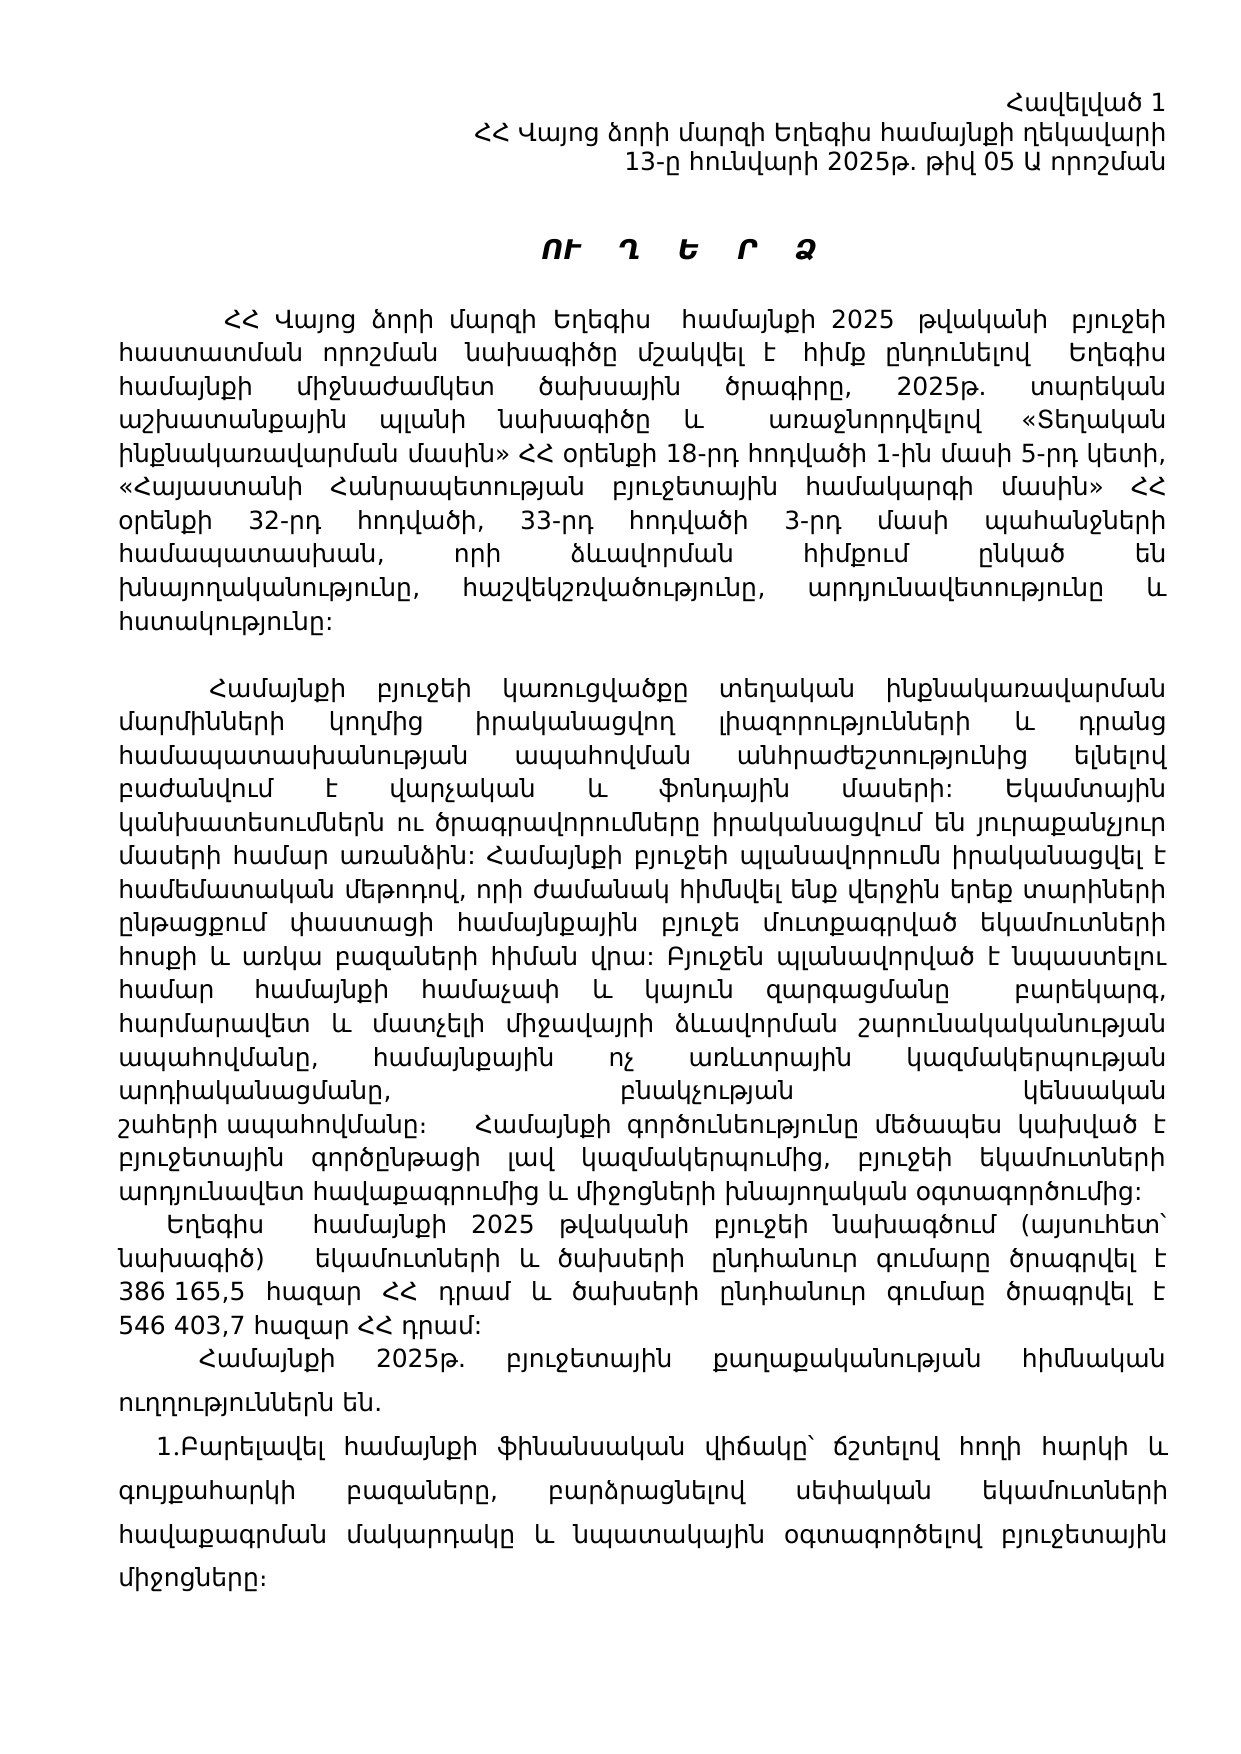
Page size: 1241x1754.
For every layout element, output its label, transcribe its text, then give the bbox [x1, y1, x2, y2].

text ՀՀ Վայոց ձորի մարզի Եղեգիս համայնքի ղեկավարի [118, 118, 1166, 147]
text Համայնքի 2025թ. բյուջետային քաղաքականության հիմնական ուղղություններն են․ [118, 1345, 1166, 1418]
text Եղեգիս համայնքի 2025 թվականի բյուջեի նախագծում (այսուհետ՝ նախագիծ) եկամուտների և ծախսերի ընդհանուր գումարը ծրագրվել է 386 165,5 հազար ՀՀ դրամ և ծախսերի ընդհանուր գումաը ծրագրվել է 546 403,7 հազար ՀՀ դրամ: [118, 1211, 1166, 1340]
text ՀՀ Վայոց ձորի մարզի Եղեգիս համայնքի 2025 թվականի բյուջեի հաստատման որոշման նախագիծը մշակվել է հիմք ընդունելով Եղեգիս համայնքի միջնաժամկետ ծախսային ծրագիրը, 2025թ. տարեկան աշխատանքային պլանի նախագիծը և առաջնորդվելով «Տեղական ինքնակառավարման մասին» ՀՀ օրենքի 18-րդ հոդվածի 1-ին մասի 5-րդ կետի, «Հայաստանի Հանրապետության բյուջետային համակարգի մասին» ՀՀ օրենքի 32-րդ հոդվածի, 33-րդ հոդվածի 3-րդ մասի պահանջների համապատասխան, որի ձևավորման հիմքում ընկած են խնայողականությունը, հաշվեկշռվածությունը, արդյունավետությունը և հստակությունը: [118, 305, 1166, 636]
text Համայնքի բյուջեի կառուցվածքը տեղական ինքնակառավարման մարմինների կողմից իրականացվող լիազորությունների և դրանց համապատասխանության ապահովման անհրաժեշտությունից ելնելով բաժանվում է վարչական և ֆոնդային մասերի: Եկամտային կանխատեսումներն ու ծրագրավորումները իրականացվում են յուրաքանչյուր մասերի համար առանձին: Համայնքի բյուջեի պլանավորումն իրականացվել է համեմատական մեթոդով, որի ժամանակ հիմնվել ենք վերջին երեք տարիների ընթացքում փաստացի համայնքային բյուջե մուտքագրված եկամուտների հոսքի և առկա բազաների հիման վրա: Բյուջեն պլանավորված է նպաստելու համար համայնքի համաչափ և կայուն զարգացմանը բարեկարգ, հարմարավետ և մատչելի միջավայրի ձևավորման շարունակականության ապահովմանը, համայնքային ոչ առևտրային կազմակերպության արդիականացմանը, բնակչության կենսական շահերի ապահովմանը։ Համայնքի գործունեությունը մեծապես կախված է բյուջետային գործընթացի լավ կազմակերպումից, բյուջեի եկամուտների արդյունավետ հավաքագրումից և միջոցների խնայողական օգտագործումից: [118, 640, 1166, 1206]
text 13-ը հունվարի 2025թ․ թիվ 05 Ա որոշման [118, 147, 1166, 176]
text 1․Բարելավել համայնքի ֆինանսական վիճակը՝ ճշտելով հողի հարկի և գույքահարկի բազաները, բարձրացնելով սեփական եկամուտների հավաքագրման մակարդակը և նպատակային օգտագործելով բյուջետային միջոցները։ [118, 1432, 1168, 1593]
text ՈՒ Ղ Ե Ր Ձ [118, 234, 1166, 266]
text Հավելված 1 [118, 89, 1166, 118]
